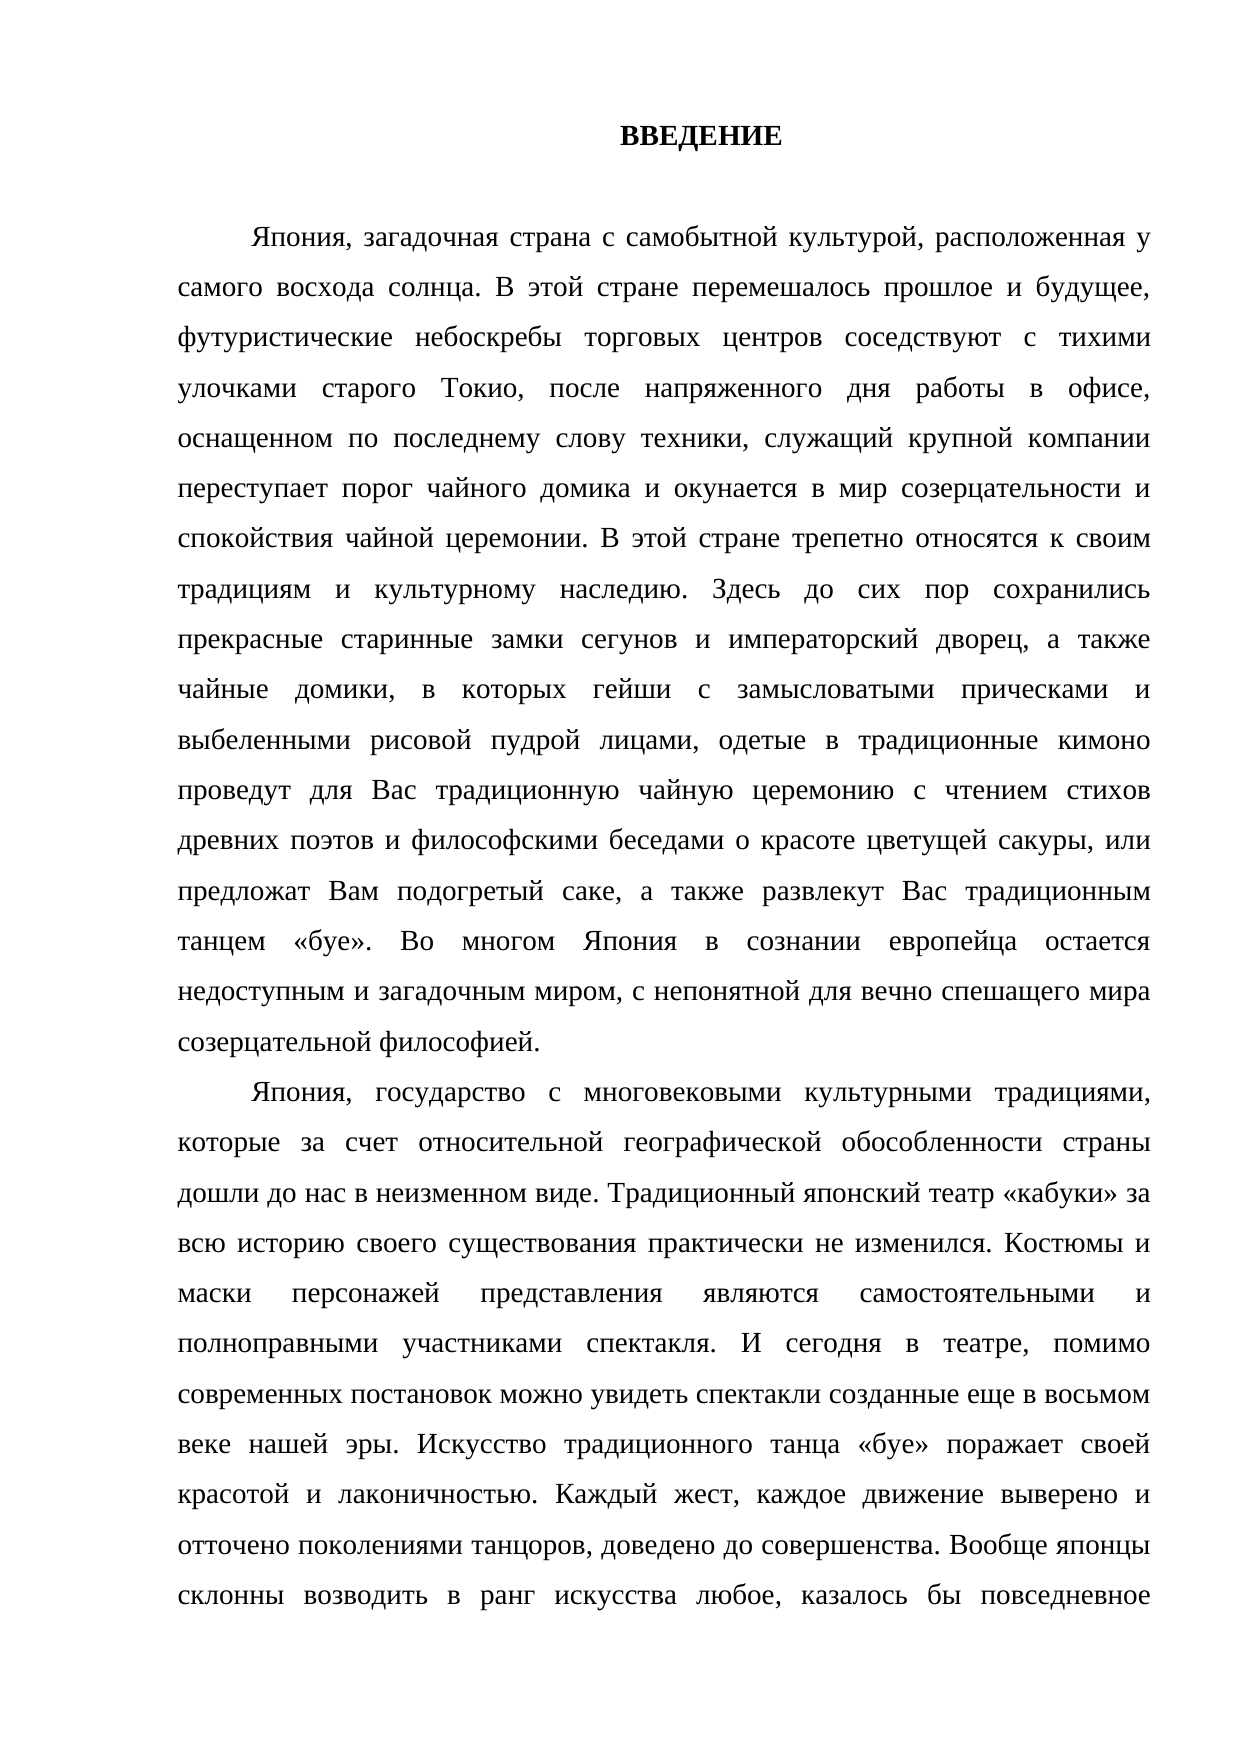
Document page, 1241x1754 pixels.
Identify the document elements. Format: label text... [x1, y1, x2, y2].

text ВВЕДЕНИЕ [177, 118, 1152, 152]
text Япония, загадочная страна с самобытной культурой, расположенная у самого восхода солнца. В этой стране перемешалось прошлое и будущее, футуристические небоскребы торговых центров соседствуют с тихими улочками старого Токио, после напряженного дня работы в офисе, оснащенном по последнему слову техники, служащий крупной компании переступает порог чайного домика и окунается в мир созерцательности и спокойствия чайной церемонии. В этой стране трепетно относятся к своим традициям и культурному наследию. Здесь до сих пор сохранились прекрасные старинные замки сегунов и императорский дворец, а также чайные домики, в которых гейши с замысловатыми прическами и выбеленными рисовой пудрой лицами, одетые в традиционные кимоно проведут для Вас традиционную чайную церемонию с чтением стихов древних поэтов и философскими беседами о красоте цветущей сакуры, или предложат Вам подогретый саке, а также развлекут Вас традиционным танцем «буе». Во многом Япония в сознании европейца остается недоступным и загадочным миром, с непонятной для вечно спешащего мира созерцательной философией. [177, 219, 1152, 1057]
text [177, 1074, 1152, 1611]
